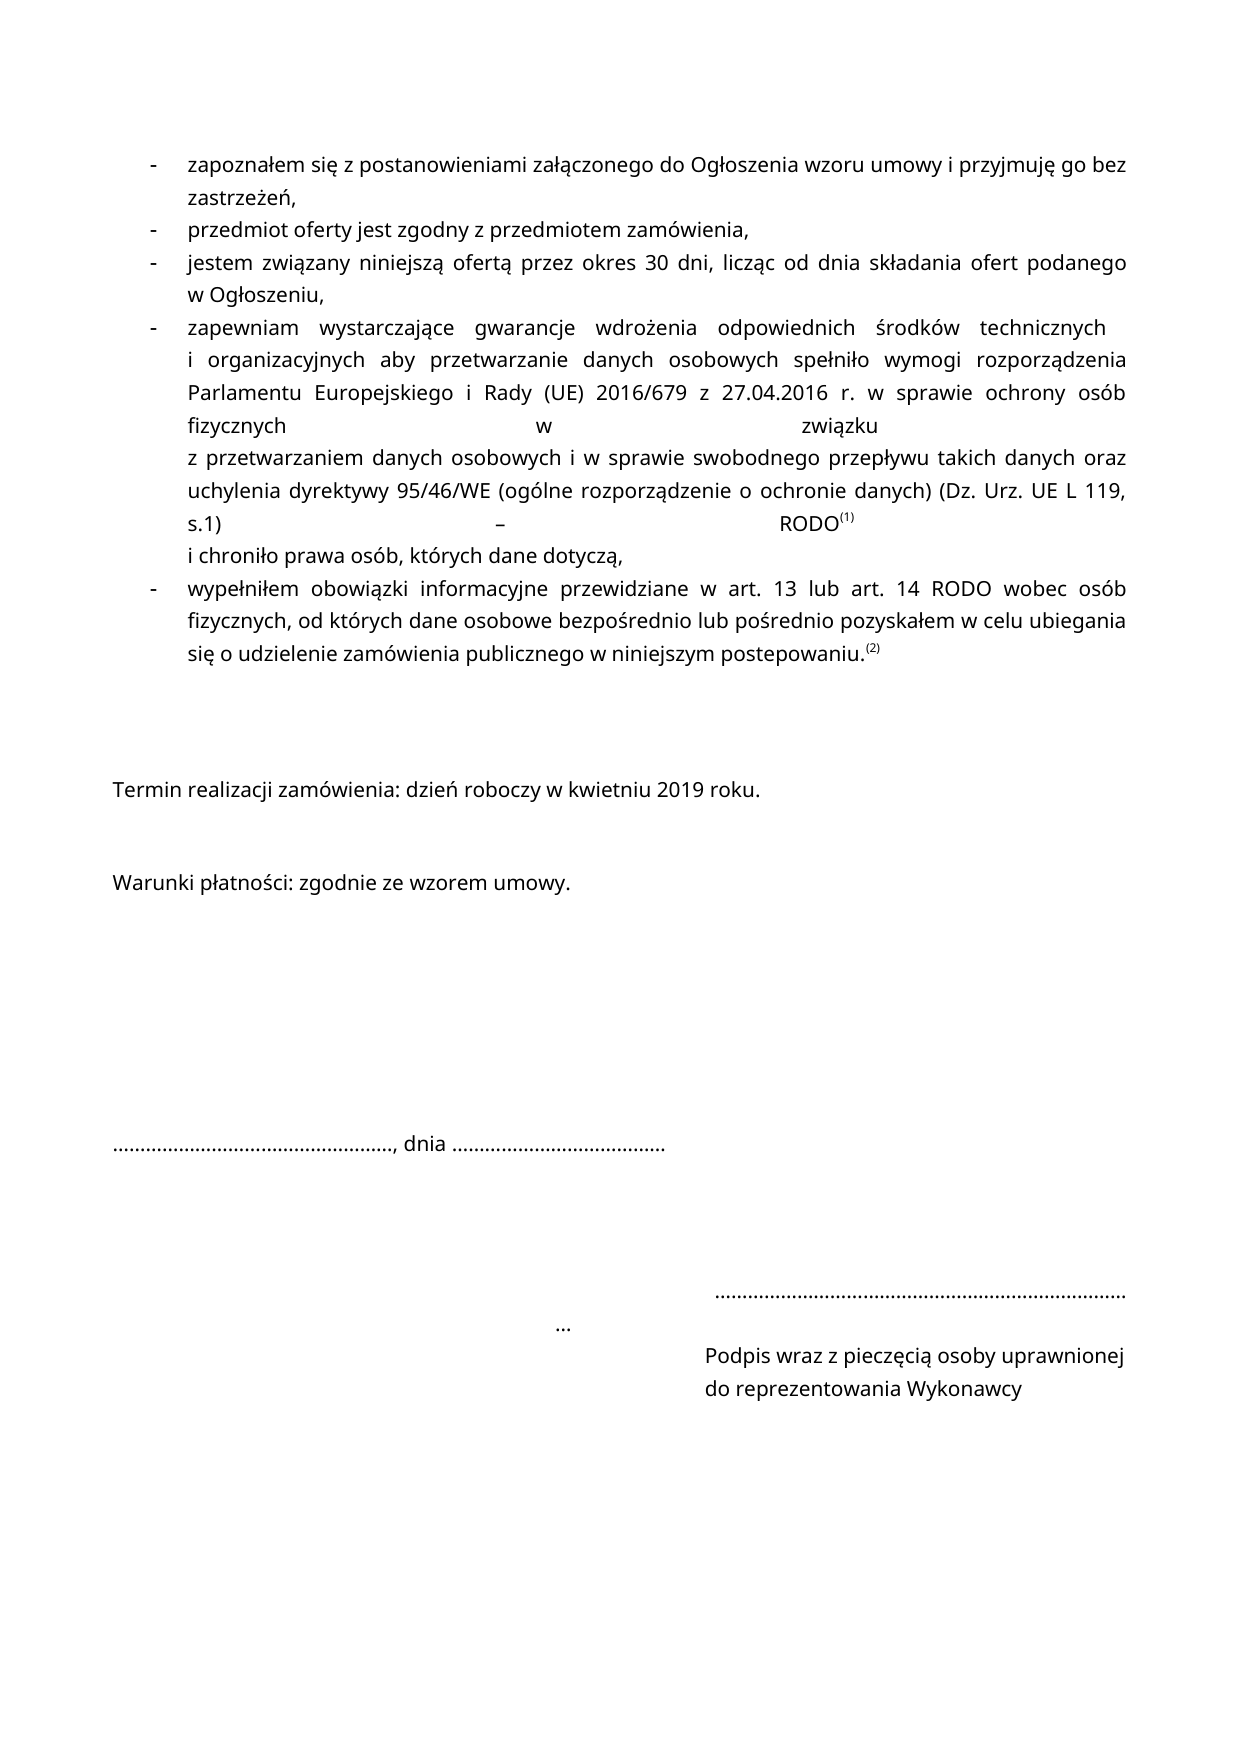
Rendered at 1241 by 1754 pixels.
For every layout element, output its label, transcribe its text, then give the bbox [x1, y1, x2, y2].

text Podpis wraz z pieczęcią osoby uprawnionej [112, 1341, 1128, 1370]
list przedmiot oferty jest zgodny z przedmiotem zamówienia, [150, 215, 1128, 244]
text ……………………………………………, dnia ………………………………… [112, 1129, 1128, 1158]
text Termin realizacji zamówienia: dzień roboczy w kwietniu 2019 roku. [112, 775, 1196, 803]
text …………………………………………………………………… [555, 1276, 1128, 1337]
text do reprezentowania Wykonawcy [112, 1374, 1128, 1402]
list wypełniłem obowiązki informacyjne przewidziane w art. 13 lub art. 14 RODO wobec osób fizycznych, od których dane osobowe bezpośrednio lub pośrednio pozyskałem w celu ubiegania się o udzielenie zamówienia publicznego w niniejszym postepowaniu.(2) [150, 574, 1128, 667]
list zapewniam wystarczające gwarancje wdrożenia odpowiednich środków technicznych i organizacyjnych aby przetwarzanie danych osobowych spełniło wymogi rozporządzenia Parlamentu Europejskiego i Rady (UE) 2016/679 z 27.04.2016 r. w sprawie ochrony osób fizycznych w związku z przetwarzaniem danych osobowych i w sprawie swobodnego przepływu takich danych oraz uchylenia dyrektywy 95/46/WE (ogólne rozporządzenie o ochronie danych) (Dz. Urz. UE L 119, s.1) – RODO(1) i chroniło prawa osób, których dane dotyczą, [150, 313, 1128, 570]
text Warunki płatności: zgodnie ze wzorem umowy. [112, 868, 1196, 897]
list zapoznałem się z postanowieniami załączonego do Ogłoszenia wzoru umowy i przyjmuję go bez zastrzeżeń, [150, 150, 1128, 211]
list jestem związany niniejszą ofertą przez okres 30 dni, licząc od dnia składania ofert podanego w Ogłoszeniu, [150, 248, 1128, 309]
